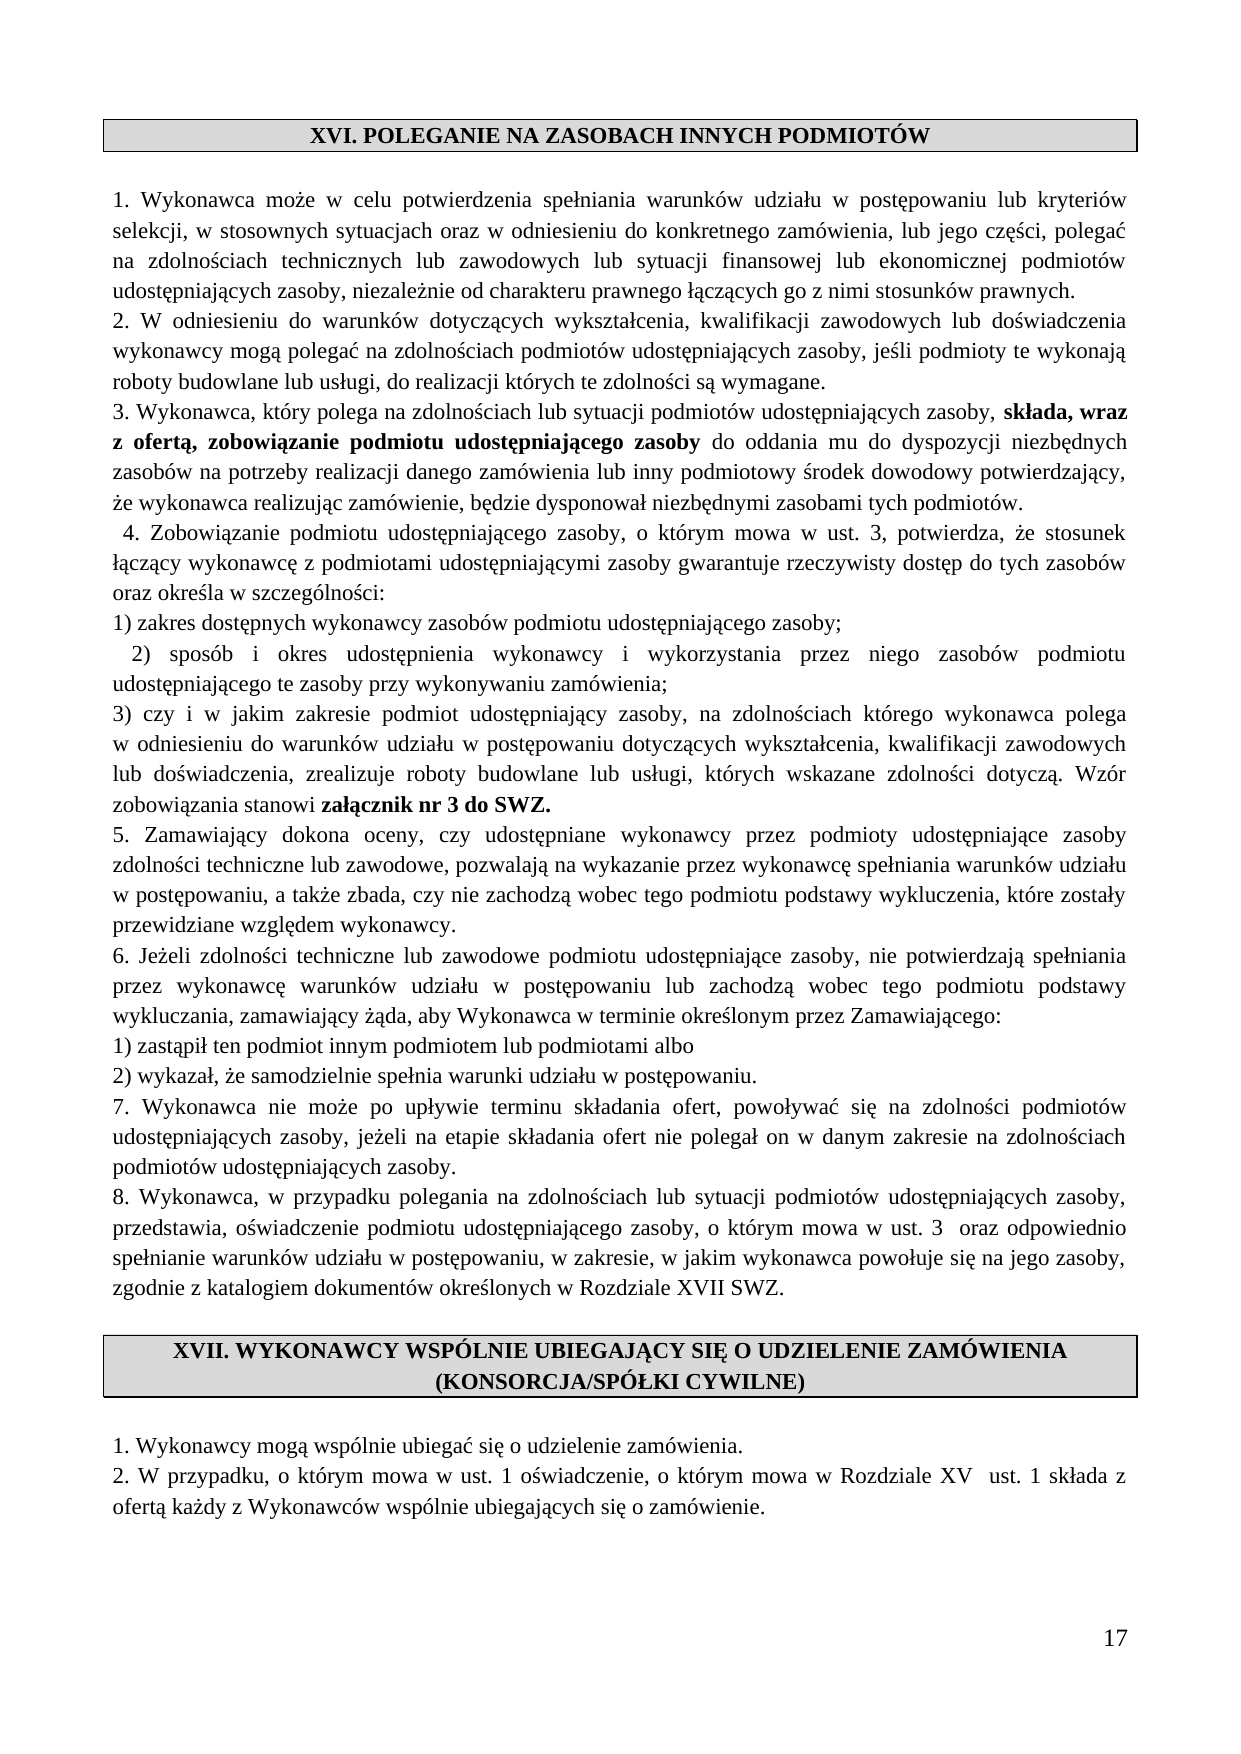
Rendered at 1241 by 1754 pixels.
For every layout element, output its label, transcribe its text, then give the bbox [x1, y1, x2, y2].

text 6. Jeżeli zdolności techniczne lub zawodowe podmiotu udostępniające zasoby, nie potwierdzają spełniania przez wykonawcę warunków udziału w postępowaniu lub zachodzą wobec tego podmiotu podstawy wykluczania, zamawiający żąda, aby Wykonawca w terminie określonym przez Zamawiającego: [112, 942, 1128, 1028]
text 2) sposób i okres udostępnienia wykonawcy i wykorzystania przez niego zasobów podmiotu udostępniającego te zasoby przy wykonywaniu zamówienia; [112, 640, 1128, 696]
text 7. Wykonawca nie może po upływie terminu składania ofert, powoływać się na zdolności podmiotów udostępniających zasoby, jeżeli na etapie składania ofert nie polegał on w danym zakresie na zdolnościach podmiotów udostępniających zasoby. [112, 1093, 1128, 1179]
text XVI. POLEGANIE NA ZASOBACH INNYCH PODMIOTÓW [104, 120, 1136, 151]
text 4. Zobowiązanie podmiotu udostępniającego zasoby, o którym mowa w ust. 3, potwierdza, że stosunek łączący wykonawcę z podmiotami udostępniającymi zasoby gwarantuje rzeczywisty dostęp do tych zasobów oraz określa w szczególności: [112, 519, 1128, 606]
text 2) wykazał, że samodzielnie spełnia warunki udziału w postępowaniu. [112, 1063, 1128, 1089]
text 1. Wykonawca może w celu potwierdzenia spełniania warunków udziału w postępowaniu lub kryteriów selekcji, w stosownych sytuacjach oraz w odniesieniu do konkretnego zamówienia, lub jego części, polegać na zdolnościach technicznych lub zawodowych lub sytuacji finansowej lub ekonomicznej podmiotów udostępniających zasoby, niezależnie od charakteru prawnego łączących go z nimi stosunków prawnych. [112, 187, 1128, 303]
text 1) zastąpił ten podmiot innym podmiotem lub podmiotami albo [112, 1032, 1128, 1059]
text 3) czy i w jakim zakresie podmiot udostępniający zasoby, na zdolnościach którego wykonawca polega w odniesieniu do warunków udziału w postępowaniu dotyczących wykształcenia, kwalifikacji zawodowych lub doświadczenia, zrealizuje roboty budowlane lub usługi, których wskazane zdolności dotyczą. Wzór zobowiązania stanowi załącznik nr 3 do SWZ. [112, 700, 1128, 817]
text 2. W odniesieniu do warunków dotyczących wykształcenia, kwalifikacji zawodowych lub doświadczenia wykonawcy mogą polegać na zdolnościach podmiotów udostępniających zasoby, jeśli podmioty te wykonają roboty budowlane lub usługi, do realizacji których te zdolności są wymagane. [112, 307, 1128, 394]
text 5. Zamawiający dokona oceny, czy udostępniane wykonawcy przez podmioty udostępniające zasoby zdolności techniczne lub zawodowe, pozwalają na wykazanie przez wykonawcę spełniania warunków udziału w postępowaniu, a także zbada, czy nie zachodzą wobec tego podmiotu podstawy wykluczenia, które zostały przewidziane względem wykonawcy. [112, 821, 1128, 938]
text XVII. WYKONAWCY WSPÓLNIE UBIEGAJĄCY SIĘ O UDZIELENIE ZAMÓWIENIA (KONSORCJA/SPÓŁKI CYWILNE) [104, 1336, 1136, 1396]
text 1. Wykonawcy mogą wspólnie ubiegać się o udzielenie zamówienia. [112, 1432, 1128, 1459]
text 1) zakres dostępnych wykonawcy zasobów podmiotu udostępniającego zasoby; [112, 609, 1128, 636]
text 2. W przypadku, o którym mowa w ust. 1 oświadczenie, o którym mowa w Rozdziale XV ust. 1 składa z ofertą każdy z Wykonawców wspólnie ubiegających się o zamówienie. [112, 1463, 1128, 1519]
text 3. Wykonawca, który polega na zdolnościach lub sytuacji podmiotów udostępniających zasoby, składa, wraz z ofertą, zobowiązanie podmiotu udostępniającego zasoby do oddania mu do dyspozycji niezbędnych zasobów na potrzeby realizacji danego zamówienia lub inny podmiotowy środek dowodowy potwierdzający, że wykonawca realizując zamówienie, będzie dysponował niezbędnymi zasobami tych podmiotów. [112, 398, 1128, 515]
text 8. Wykonawca, w przypadku polegania na zdolnościach lub sytuacji podmiotów udostępniających zasoby, przedstawia, oświadczenie podmiotu udostępniającego zasoby, o którym mowa w ust. 3 oraz odpowiednio spełnianie warunków udziału w postępowaniu, w zakresie, w jakim wykonawca powołuje się na jego zasoby, zgodnie z katalogiem dokumentów określonych w Rozdziale XVII SWZ. [112, 1183, 1128, 1300]
